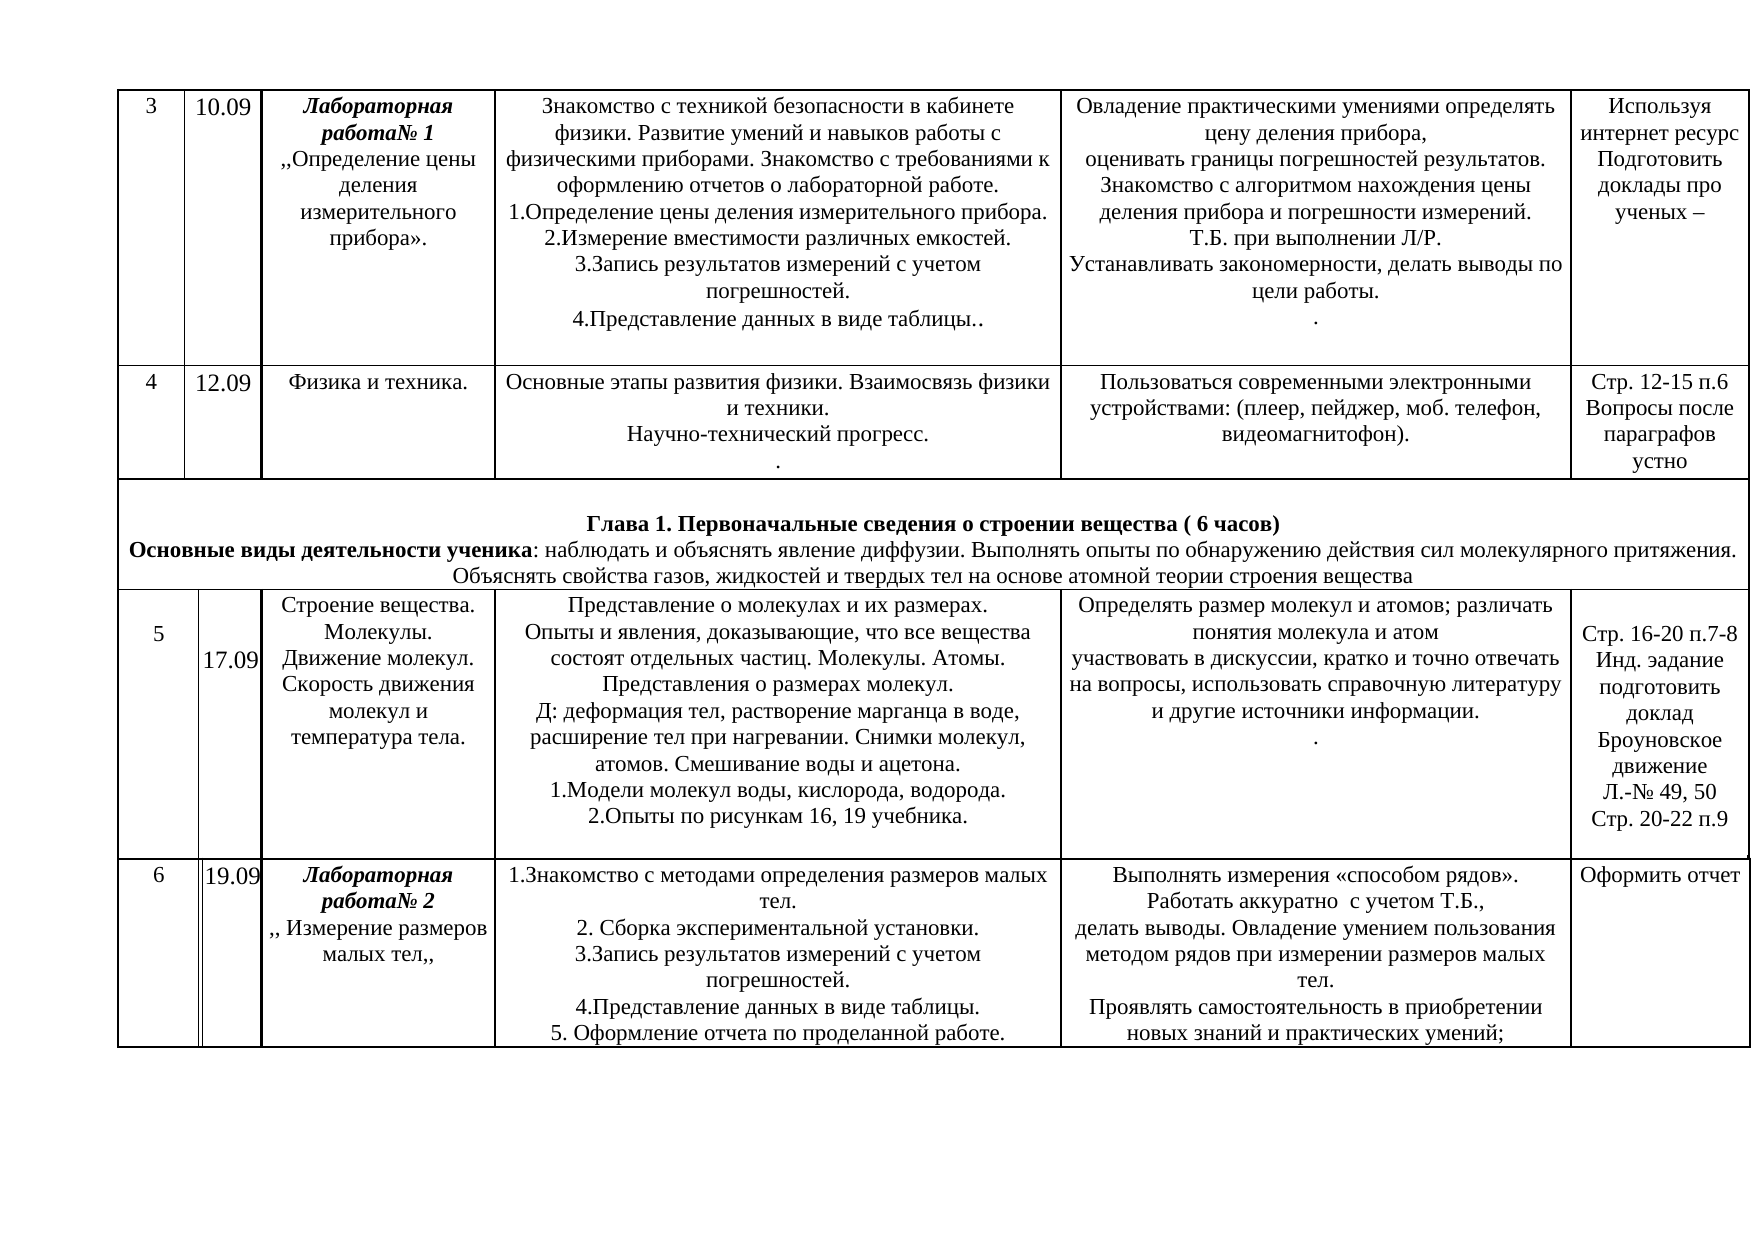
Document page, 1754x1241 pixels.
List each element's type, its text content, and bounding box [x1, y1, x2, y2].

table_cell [1062, 860, 1570, 1046]
table_cell Определять размер молекул и атомов; различать понятия молекула и атом участвовать в дискуссии, кратко и точно отвечать на вопросы, использовать справочную литературу и другие источники информации. . [1062, 590, 1570, 857]
table_cell Знакомство с техникой безопасности в кабинете физики. Развитие умений и навыков работы с физическими приборами. Знакомство с требованиями к оформлению отчетов о лабораторной работе. 1.Определение цены деления измерительного прибора. 2.Измерение вместимости различных емкостей. 3.Запись результатов измерений с учетом погрешностей. 4.Представление данных в виде таблицы.. [496, 91, 1060, 365]
table_cell Овладение практическими умениями определять цену деления прибора, оценивать границы погрешностей результатов. Знакомство с алгоритмом нахождения цены деления прибора и погрешности измерений. Т.Б. при выполнении Л/Р. Устанавливать закономерности, делать выводы по цели работы. . [1062, 91, 1570, 365]
table_cell Основные этапы развития физики. Взаимосвязь физики и техники. Научно-технический прогресс. . [496, 366, 1060, 477]
table_cell 6 [119, 860, 198, 1046]
table_cell 3 [119, 91, 184, 365]
table_cell 10.09 [185, 91, 260, 365]
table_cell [263, 860, 494, 1046]
table_cell Стр. 16-20 п.7-8 Инд. эадание подготовить доклад Броуновское движение Л.-№ 49, 50 Стр. 20-22 п.9 [1572, 590, 1748, 857]
table_cell Глава 1. Первоначальные сведения о строении вещества ( 6 часов) Основные виды деятельности ученика: наблюдать и объяснять явление диффузии. Выполнять опыты по обнаружению действия сил молекулярного притяжения. Объяснять свойства газов, жидкостей и твердых тел на основе атомной теории строения вещества [119, 480, 1748, 589]
table_cell 4 [119, 366, 184, 477]
table_cell Стр. 12-15 п.6 Вопросы после параграфов устно [1572, 366, 1748, 477]
table_cell 19.09 [203, 860, 260, 1046]
table_cell Строение вещества. Молекулы. Движение молекул. Скорость движения молекул и температура тела. [263, 590, 494, 857]
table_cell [496, 860, 1060, 1046]
table_cell Представление о молекулах и их размерах. Опыты и явления, доказывающие, что все вещества состоят отдельных частиц. Молекулы. Атомы. Представления о размерах молекул. Д: деформация тел, растворение марганца в воде, расширение тел при нагревании. Снимки молекул, атомов. Смешивание воды и ацетона. 1.Модели молекул воды, кислорода, водорода. 2.Опыты по рисункам 16, 19 учебника. [496, 590, 1060, 857]
table_cell Используя интернет ресурс Подготовить доклады про ученых – [1572, 91, 1748, 365]
table_cell 17.09 [199, 590, 260, 857]
table_cell Лабораторная работа№ 1 ,,Определение цены деления измерительного прибора». [263, 91, 494, 365]
table_cell 5 [119, 590, 198, 857]
table_cell Пользоваться современными электронными устройствами: (плеер, пейджер, моб. телефон, видеомагнитофон). [1062, 366, 1570, 477]
table_cell Физика и техника. [263, 366, 494, 477]
table_cell 12.09 [185, 366, 260, 477]
table_cell Оформить отчет [1572, 860, 1749, 1046]
